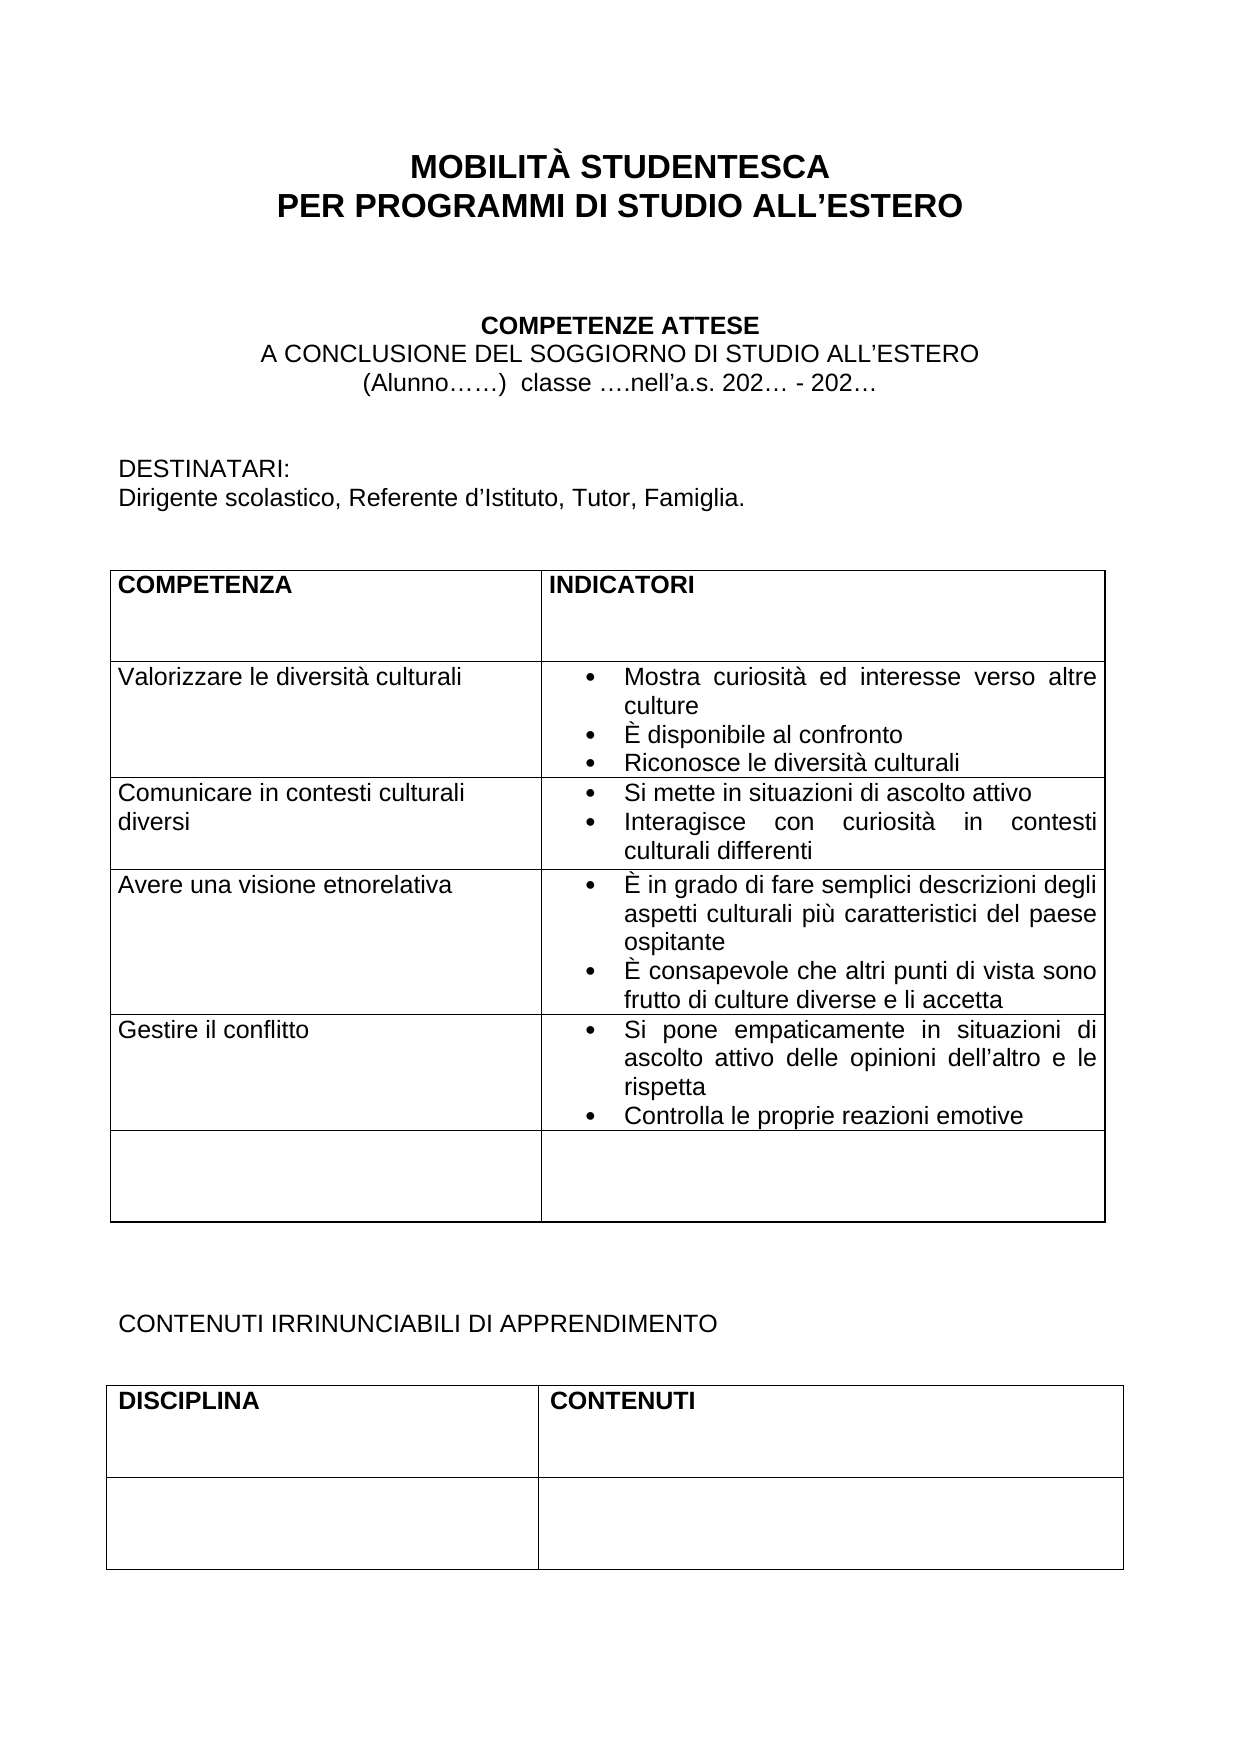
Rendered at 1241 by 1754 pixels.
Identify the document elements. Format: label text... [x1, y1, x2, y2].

text COMPETENZE ATTESE [118, 311, 1122, 339]
table_cell Si pone empaticamente in situazioni di ascolto attivo delle opinioni dell’altro e le rispetta Controlla le proprie reazioni emotive [542, 1015, 1104, 1130]
table_header COMPETENZA [111, 571, 541, 661]
table_cell È in grado di fare semplici descrizioni degli aspetti culturali più caratteristici del paese ospitante È consapevole che altri punti di vista sono frutto di culture diverse e li accetta [542, 870, 1104, 1014]
text A CONCLUSIONE DEL SOGGIORNO DI STUDIO ALL’ESTERO [118, 339, 1122, 368]
table_cell [111, 1131, 541, 1221]
text PER PROGRAMMI DI STUDIO ALL’ESTERO [118, 186, 1122, 224]
text (Alunno……) classe ….nell’a.s. 202… - 202… [118, 368, 1122, 397]
text Dirigente scolastico, Referente d’Istituto, Tutor, Famiglia. [118, 483, 1122, 512]
text DESTINATARI: [118, 454, 1122, 483]
table_cell [539, 1478, 1123, 1568]
table_cell Mostra curiosità ed interesse verso altre culture È disponibile al confronto Riconosce le diversità culturali [542, 662, 1104, 777]
text MOBILITÀ STUDENTESCA [118, 148, 1122, 186]
table_cell [107, 1478, 538, 1568]
table_cell Avere una visione etnorelativa [111, 870, 541, 1014]
table_header DISCIPLINA [107, 1386, 538, 1477]
table_header CONTENUTI [539, 1386, 1123, 1477]
text CONTENUTI IRRINUNCIABILI DI APPRENDIMENTO [118, 1309, 1122, 1337]
table_cell Valorizzare le diversità culturali [111, 662, 541, 777]
table_cell [542, 1131, 1104, 1221]
table_cell Gestire il conflitto [111, 1015, 541, 1130]
table_header INDICATORI [542, 571, 1104, 661]
table_cell Comunicare in contesti culturali diversi [111, 778, 541, 869]
table_cell Si mette in situazioni di ascolto attivo Interagisce con curiosità in contesti culturali differenti [542, 778, 1104, 869]
